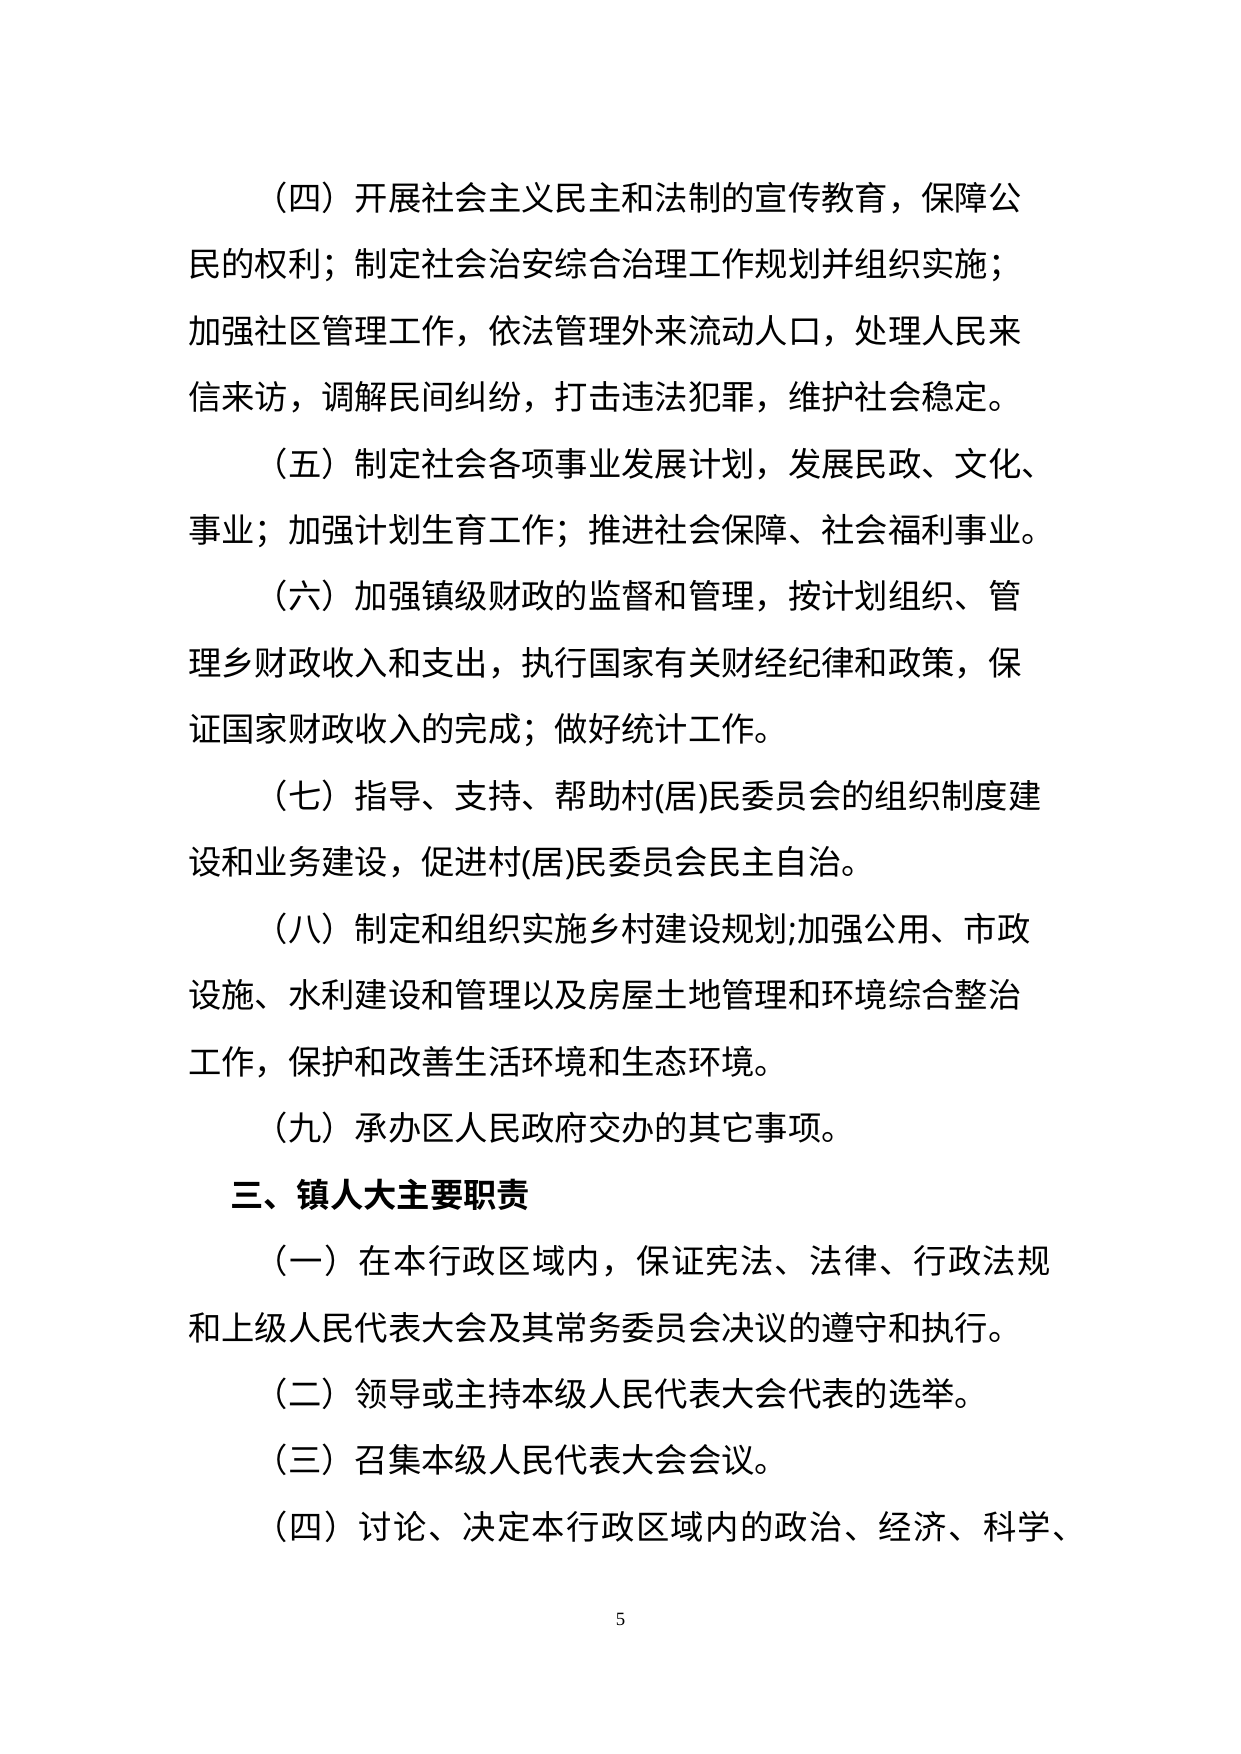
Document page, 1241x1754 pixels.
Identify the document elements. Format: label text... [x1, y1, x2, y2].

text （一）在本行政区域内，保证宪法、法律、行政法规和上级人民代表大会及其常务委员会决议的遵守和执行。 [188, 1226, 1052, 1359]
text （二）领导或主持本级人民代表大会代表的选举。 [188, 1359, 1052, 1425]
text （四）开展社会主义民主和法制的宣传教育，保障公民的权利；制定社会治安综合治理工作规划并组织实施；加强社区管理工作，依法管理外来流动人口，处理人民来信来访，调解民间纠纷，打击违法犯罪，维护社会稳定。 [188, 162, 1052, 428]
text （七）指导、支持、帮助村(居)民委员会的组织制度建设和业务建设，促进村(居)民委员会民主自治。 [188, 761, 1052, 893]
text 三、镇人大主要职责 [188, 1159, 1052, 1226]
text （九）承办区人民政府交办的其它事项。 [188, 1093, 1052, 1159]
text （六）加强镇级财政的监督和管理，按计划组织、管理乡财政收入和支出，执行国家有关财经纪律和政策，保证国家财政收入的完成；做好统计工作。 [188, 561, 1052, 761]
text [188, 1492, 1052, 1558]
text （八）制定和组织实施乡村建设规划;加强公用、市政设施、水利建设和管理以及房屋土地管理和环境综合整治工作，保护和改善生活环境和生态环境。 [188, 893, 1052, 1093]
text （三）召集本级人民代表大会会议。 [188, 1425, 1052, 1492]
text （五）制定社会各项事业发展计划，发展民政、文化、事业；加强计划生育工作；推进社会保障、社会福利事业。 [188, 428, 1052, 561]
